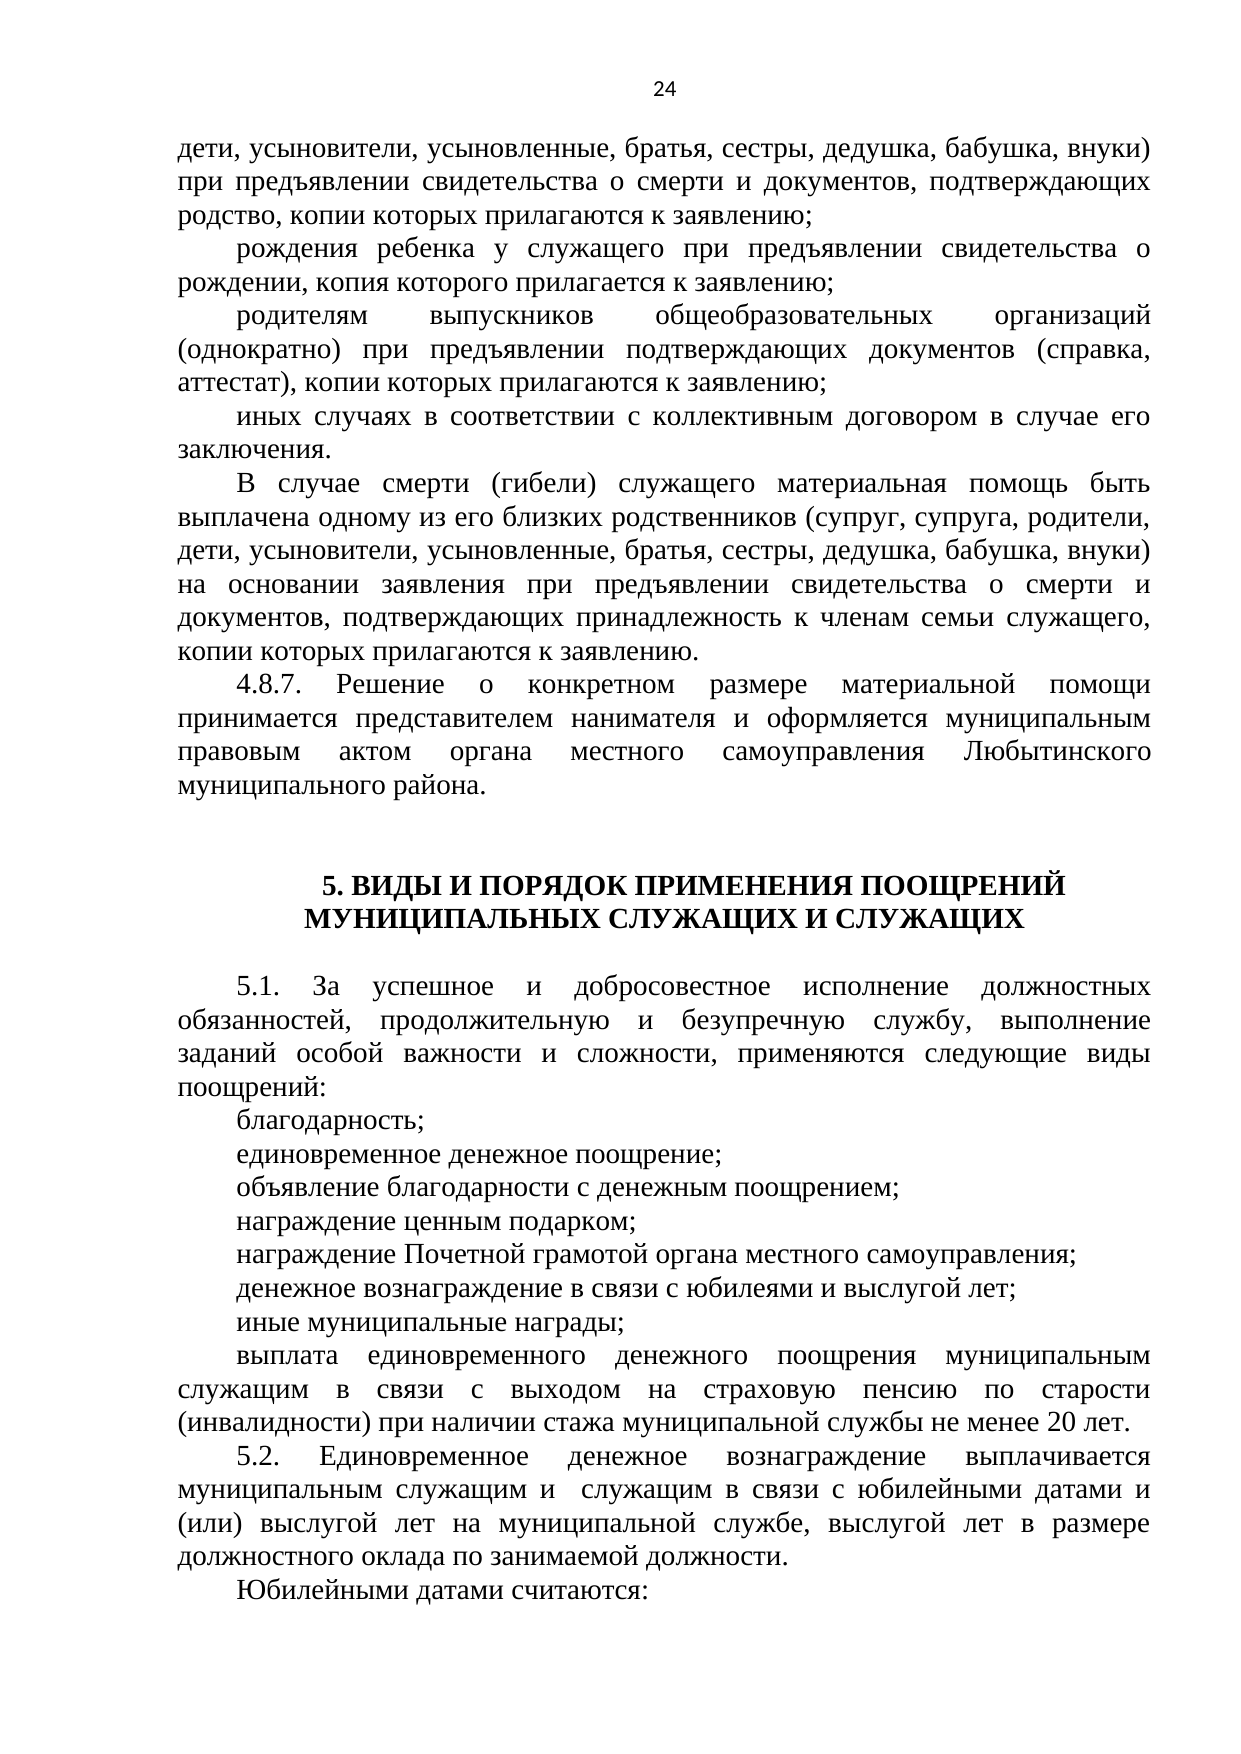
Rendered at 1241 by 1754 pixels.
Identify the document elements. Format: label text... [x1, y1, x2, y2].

text выплата единовременного денежного поощрения муниципальным служащим в связи с выходом на страховую пенсию по старости (инвалидности) при наличии стажа муниципальной службы не менее 20 лет. [177, 1337, 1152, 1438]
text объявление благодарности с денежным поощрением; [177, 1169, 1152, 1203]
text благодарность; [177, 1102, 1152, 1136]
text 5. ВИДЫ И ПОРЯДОК ПРИМЕНЕНИЯ ПООЩРЕНИЙ МУНИЦИПАЛЬНЫХ СЛУЖАЩИХ И СЛУЖАЩИХ [177, 868, 1152, 935]
text иных случаях в соответствии с коллективным договором в случае его заключения. [177, 398, 1152, 465]
text Юбилейными датами считаются: [177, 1572, 1152, 1606]
text 5.2. Единовременное денежное вознаграждение выплачивается муниципальным служащим и служащим в связи с юбилейными датами и (или) выслугой лет на муниципальной службе, выслугой лет в размере должностного оклада по занимаемой должности. [177, 1438, 1152, 1572]
text рождения ребенка у служащего при предъявлении свидетельства о рождении, копия которого прилагается к заявлению; [177, 230, 1152, 297]
text награждение ценным подарком; [177, 1203, 1152, 1237]
text родителям выпускников общеобразовательных организаций (однократно) при предъявлении подтверждающих документов (справка, аттестат), копии которых прилагаются к заявлению; [177, 297, 1152, 398]
text иные муниципальные награды; [177, 1304, 1152, 1337]
text денежное вознаграждение в связи с юбилеями и выслугой лет; [177, 1270, 1152, 1304]
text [177, 130, 1152, 230]
text награждение Почетной грамотой органа местного самоуправления; [177, 1237, 1152, 1270]
text 4.8.7. Решение о конкретном размере материальной помощи принимается представителем нанимателя и оформляется муниципальным правовым актом органа местного самоуправления Любытинского муниципального района. [177, 666, 1152, 801]
text 5.1. За успешное и добросовестное исполнение должностных обязанностей, продолжительную и безупречную службу, выполнение заданий особой важности и сложности, применяются следующие виды поощрений: [177, 968, 1152, 1102]
text единовременное денежное поощрение; [177, 1136, 1152, 1169]
text В случае смерти (гибели) служащего материальная помощь быть выплачена одному из его близких родственников (супруг, супруга, родители, дети, усыновители, усыновленные, братья, сестры, дедушка, бабушка, внуки) на основании заявления при предъявлении свидетельства о смерти и документов, подтверждающих принадлежность к членам семьи служащего, копии которых прилагаются к заявлению. [177, 465, 1152, 666]
